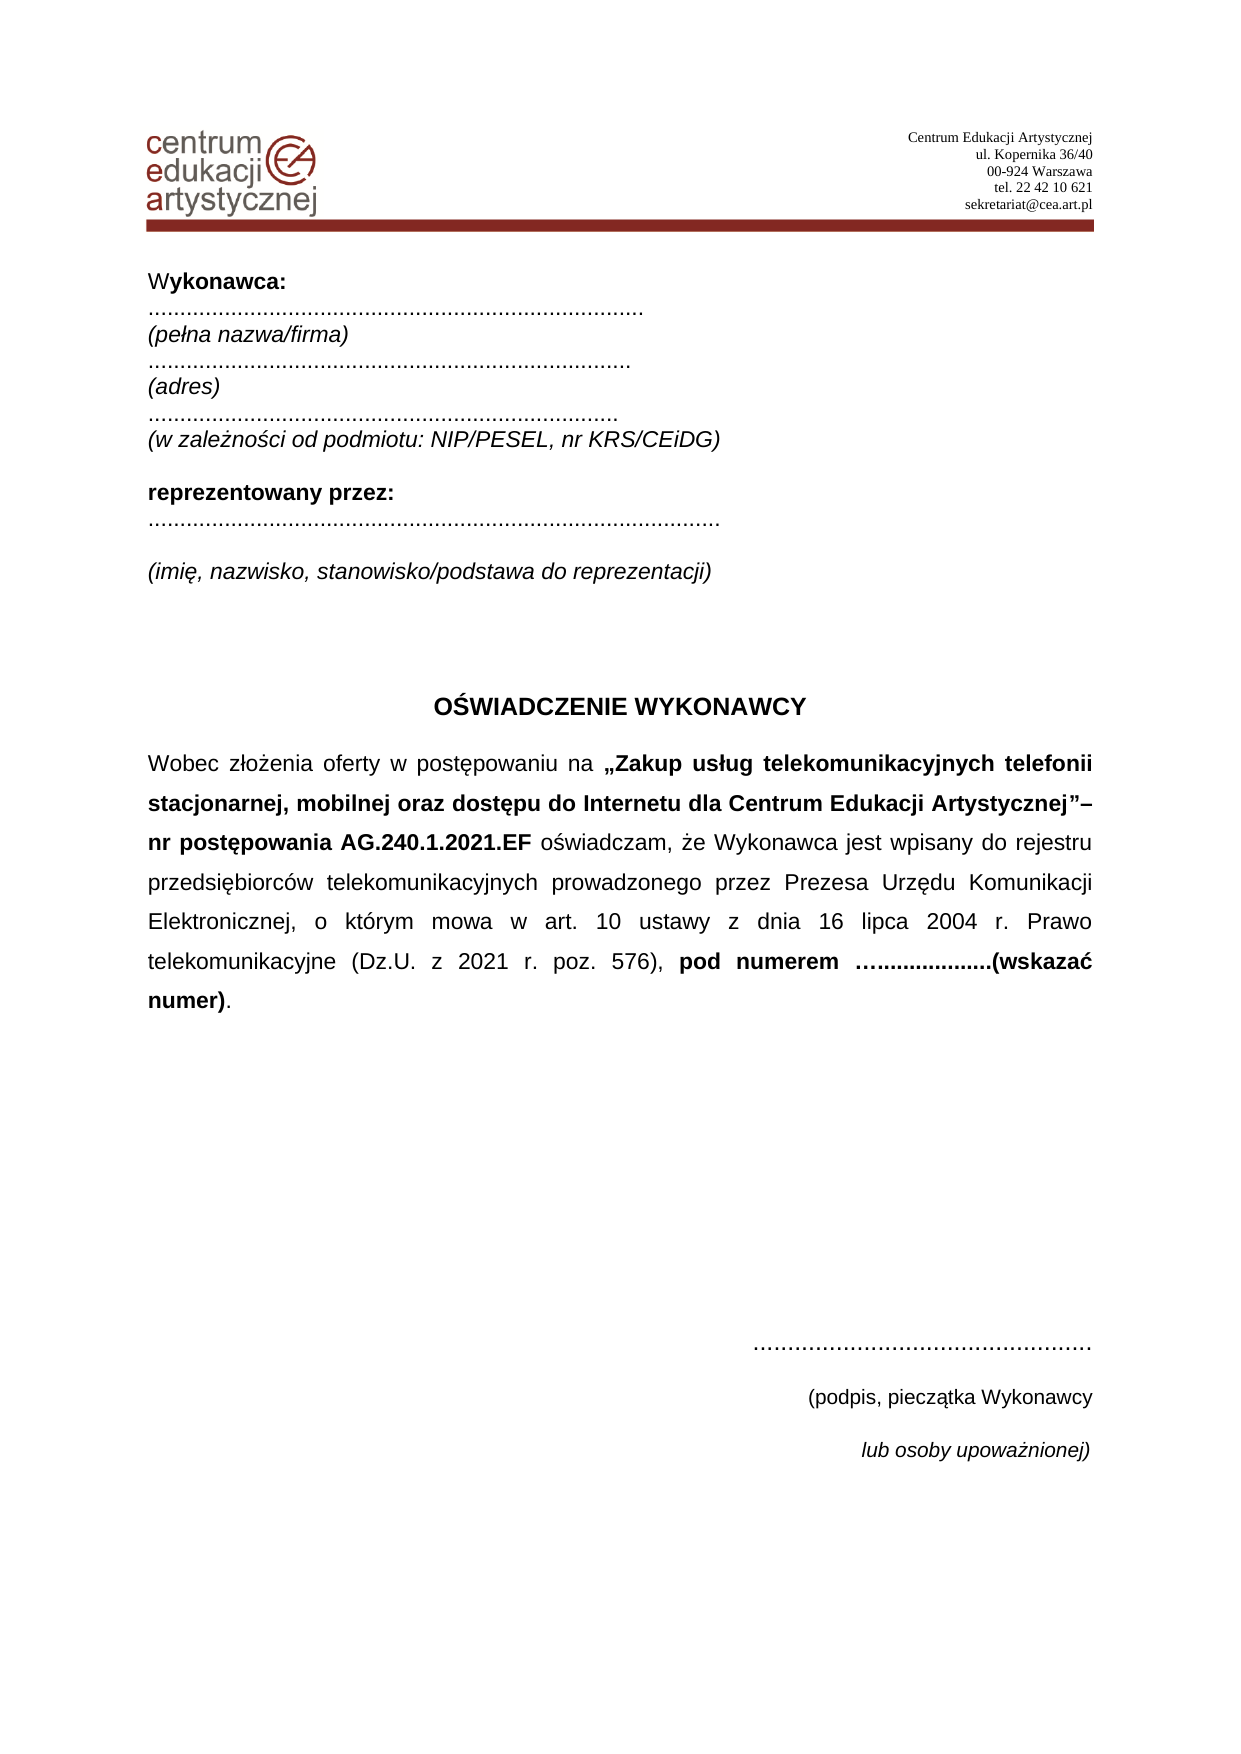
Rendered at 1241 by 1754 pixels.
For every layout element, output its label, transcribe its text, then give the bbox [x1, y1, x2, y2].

text .............................................................................. [148, 294, 1093, 321]
text Centrum Edukacji Artystycznej [148, 129, 1093, 146]
text (podpis, pieczątka Wykonawcy [148, 1384, 1093, 1408]
text tel. 22 42 10 621 [148, 179, 1093, 196]
text .......................................................................... [148, 399, 1093, 426]
text (adres) [148, 373, 1093, 399]
text Wobec złożenia oferty w postępowaniu na „Zakup usług telekomunikacyjnych telefonii stacjonarnej, mobilnej oraz dostępu do Internetu dla Centrum Edukacji Artystycznej”– nr postępowania AG.240.1.2021.EF oświadczam, że Wykonawca jest wpisany do rejestru przedsiębiorców telekomunikacyjnych prowadzonego przez Prezesa Urzędu Komunikacji Elektronicznej, o którym mowa w art. 10 ustawy z dnia 16 lipca 2004 r. Prawo telekomunikacyjne (Dz.U. z 2021 r. poz. 576), pod numerem …..................(wskazać numer). [148, 750, 1093, 1013]
text OŚWIADCZENIE WYKONAWCY [148, 692, 1093, 721]
text (pełna nazwa/firma) [148, 321, 1093, 347]
text (imię, nazwisko, stanowisko/podstawa do reprezentacji) [148, 558, 1093, 584]
text ................................................. [148, 1327, 1093, 1355]
picture [140, 126, 1108, 237]
text Wykonawca: [148, 268, 1093, 294]
text .......................................................................................... [148, 505, 1093, 531]
text reprezentowany przez: [148, 479, 1093, 505]
text sekretariat@cea.art.pl [148, 196, 1093, 213]
text 00-924 Warszawa [148, 162, 1093, 179]
text ............................................................................ [148, 347, 1093, 373]
text lub osoby upoważnionej) [148, 1438, 1093, 1462]
text (w zależności od podmiotu: NIP/PESEL, nr KRS/CEiDG) [148, 426, 1093, 452]
text ul. Kopernika 36/40 [148, 146, 1093, 162]
